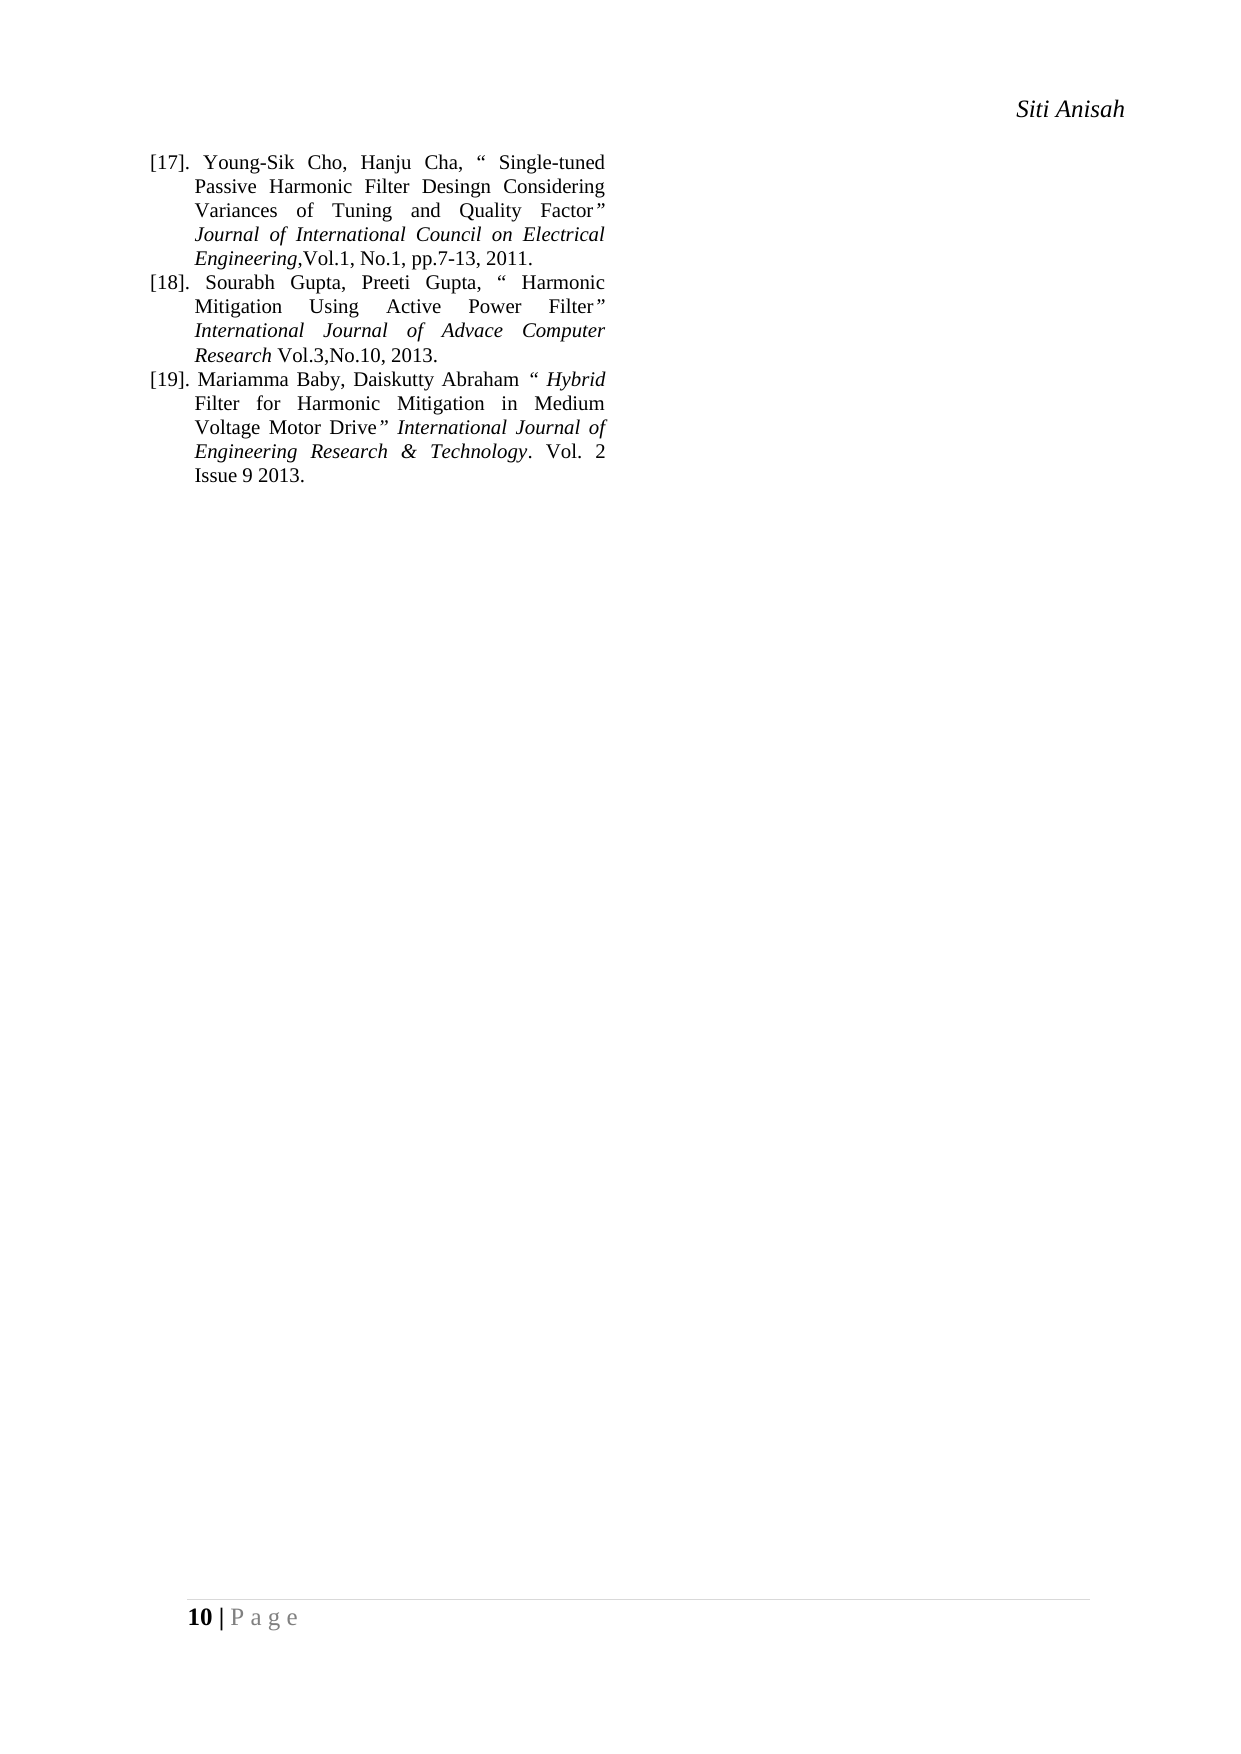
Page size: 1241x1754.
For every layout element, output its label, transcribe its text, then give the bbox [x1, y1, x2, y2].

text [19]. Mariamma Baby, Daiskutty Abraham “ Hybrid Filter for Harmonic Mitigation in Medium Voltage Motor Drive” International Journal of Engineering Research & Technology. Vol. 2 Issue 9 2013. [150, 367, 605, 487]
text [17]. Young-Sik Cho, Hanju Cha, “ Single-tuned Passive Harmonic Filter Desingn Considering Variances of Tuning and Quality Factor” Journal of International Council on Electrical Engineering,Vol.1, No.1, pp.7-13, 2011. [150, 150, 605, 270]
text [18]. Sourabh Gupta, Preeti Gupta, “ Harmonic Mitigation Using Active Power Filter” International Journal of Advace Computer Research Vol.3,No.10, 2013. [150, 270, 605, 367]
